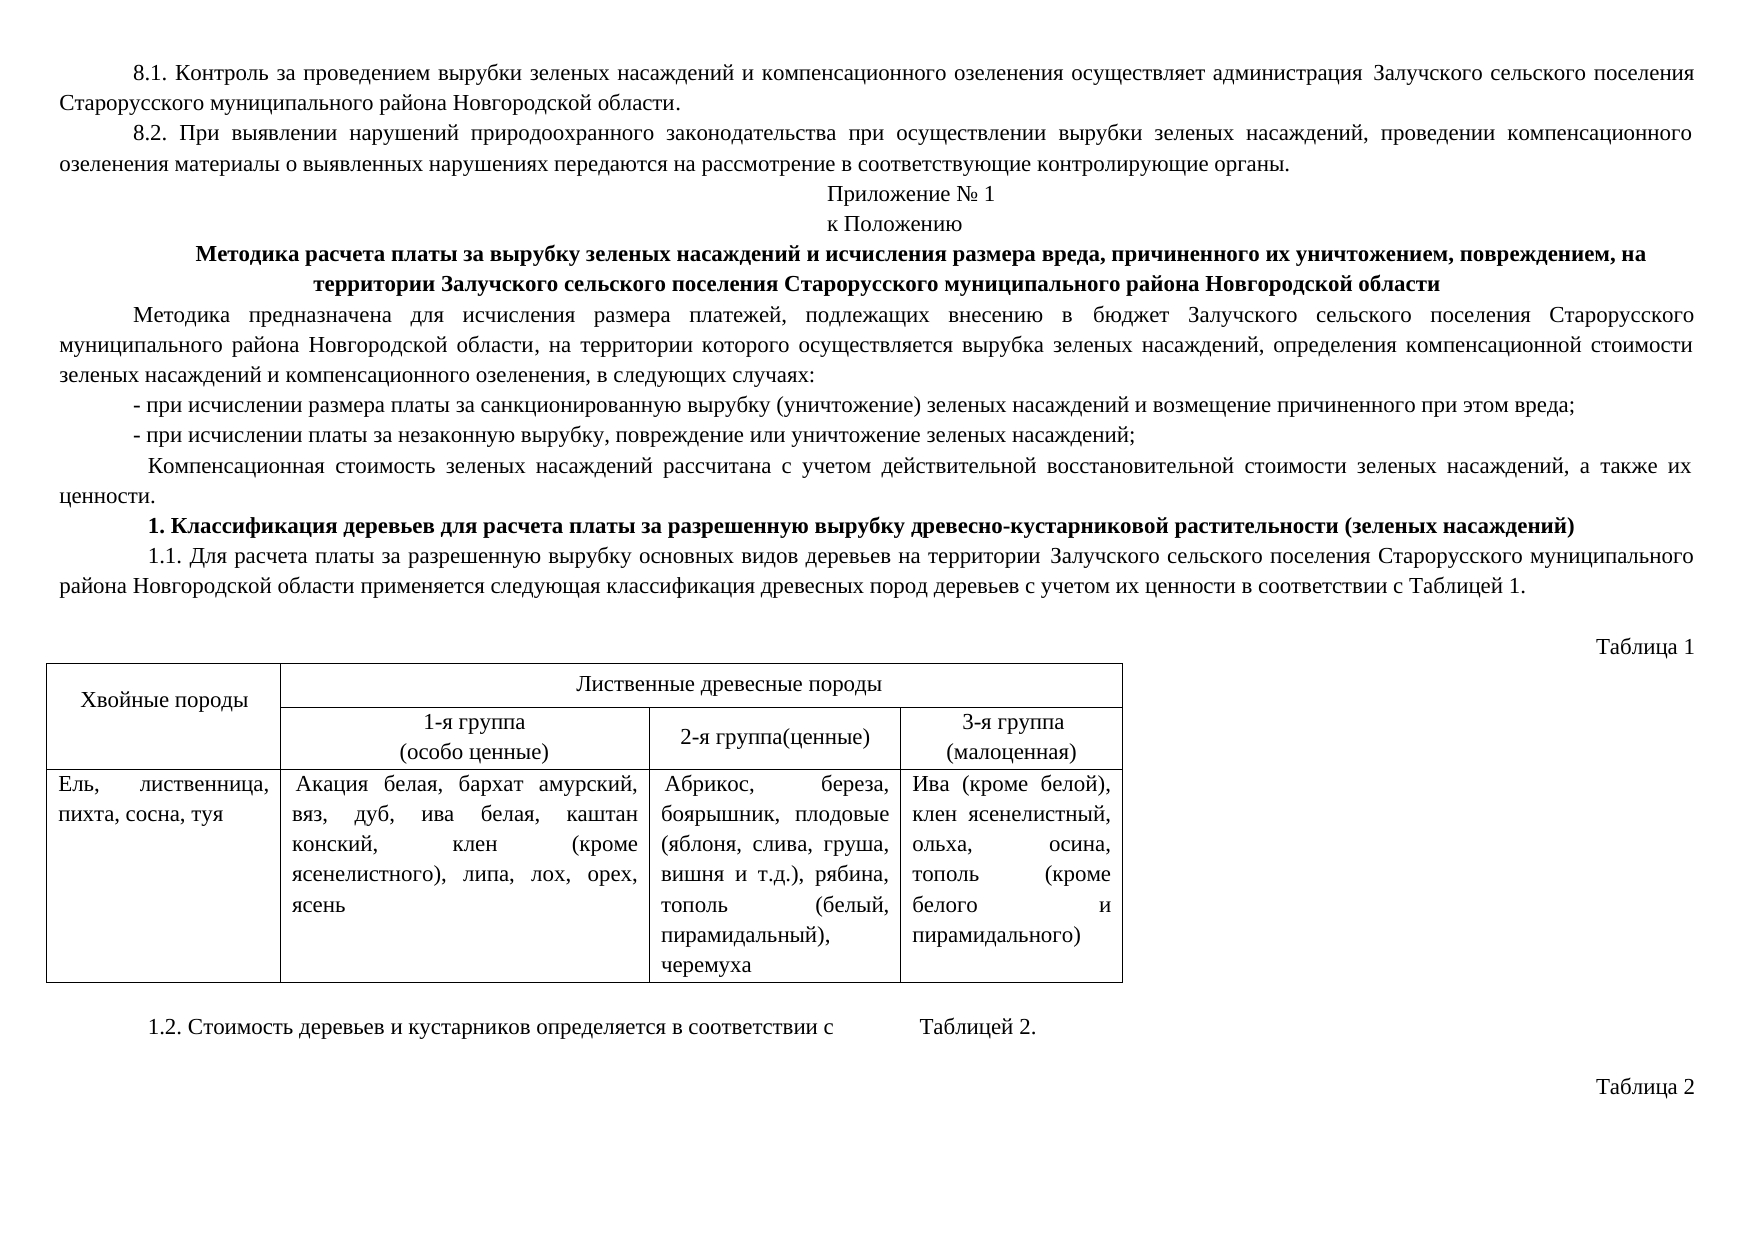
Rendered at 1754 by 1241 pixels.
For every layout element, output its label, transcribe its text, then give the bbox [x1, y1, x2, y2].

text 1.1. Для расчета платы за разрешенную вырубку основных видов деревьев на территории Залучского сельского поселения Старорусского муниципального района Новгородской области применяется следующая классификация древесных пород деревьев с учетом их ценности в соответствии с Таблицей 1. [59, 542, 1695, 599]
table_cell Акация белая, бархат амурский, вяз, дуб, ива белая, каштан конский, клен (кроме ясенелистного), липа, лох, орех, ясень [281, 770, 649, 982]
text 8.2. При выявлении нарушений природоохранного законодательства при осуществлении вырубки зеленых насаждений, проведении компенсационного озеленения материалы о выявленных нарушениях передаются на рассмотрение в соответствующие контролирующие органы. [59, 119, 1695, 176]
table_header Лиственные древесные породы [281, 664, 1122, 707]
text Методика расчета платы за вырубку зеленых насаждений и исчисления размера вреда, причиненного их уничтожением, повреждением, на территории Залучского сельского поселения Старорусского муниципального района Новгородской области [59, 240, 1695, 297]
table_cell 1-я группа (особо ценные) [281, 708, 649, 769]
text 1.2. Стоимость деревьев и кустарников определяется в соответствии с Таблицей 2. [59, 1013, 1695, 1039]
text - при исчислении платы за незаконную вырубку, повреждение или уничтожение зеленых насаждений; [59, 422, 1695, 448]
text Таблица 1 [59, 633, 1695, 659]
table_cell Ель, лиственница, пихта, сосна, туя [47, 770, 280, 982]
text Таблица 2 [59, 1073, 1695, 1100]
text Приложение № 1 [59, 180, 1695, 206]
table_cell 2-я группа(ценные) [650, 708, 900, 769]
table_cell Ива (кроме белой), клен ясенелистный, ольха, осина, тополь (кроме белого и пирамидального) [901, 770, 1122, 982]
text - при исчислении размера платы за санкционированную вырубку (уничтожение) зеленых насаждений и возмещение причиненного при этом вреда; [59, 391, 1695, 418]
text 8.1. Контроль за проведением вырубки зеленых насаждений и компенсационного озеленения осуществляет администрация Залучского сельского поселения Старорусского муниципального района Новгородской области. [59, 59, 1695, 116]
table_header Хвойные породы [47, 664, 280, 769]
table_cell 3-я группа (малоценная) [901, 708, 1122, 769]
table_cell Абрикос, береза, боярышник, плодовые (яблоня, слива, груша, вишня и т.д.), рябина, тополь (белый, пирамидальный), черемуха [650, 770, 900, 982]
text Компенсационная стоимость зеленых насаждений рассчитана с учетом действительной восстановительной стоимости зеленых насаждений, а также их ценности. [59, 452, 1695, 508]
text к Положению [59, 210, 1695, 236]
text 1. Классификация деревьев для расчета платы за разрешенную вырубку древесно-кустарниковой растительности (зеленых насаждений) [59, 512, 1695, 538]
text Методика предназначена для исчисления размера платежей, подлежащих внесению в бюджет Залучского сельского поселения Старорусского муниципального района Новгородской области, на территории которого осуществляется вырубка зеленых насаждений, определения компенсационной стоимости зеленых насаждений и компенсационного озеленения, в следующих случаях: [59, 301, 1695, 387]
